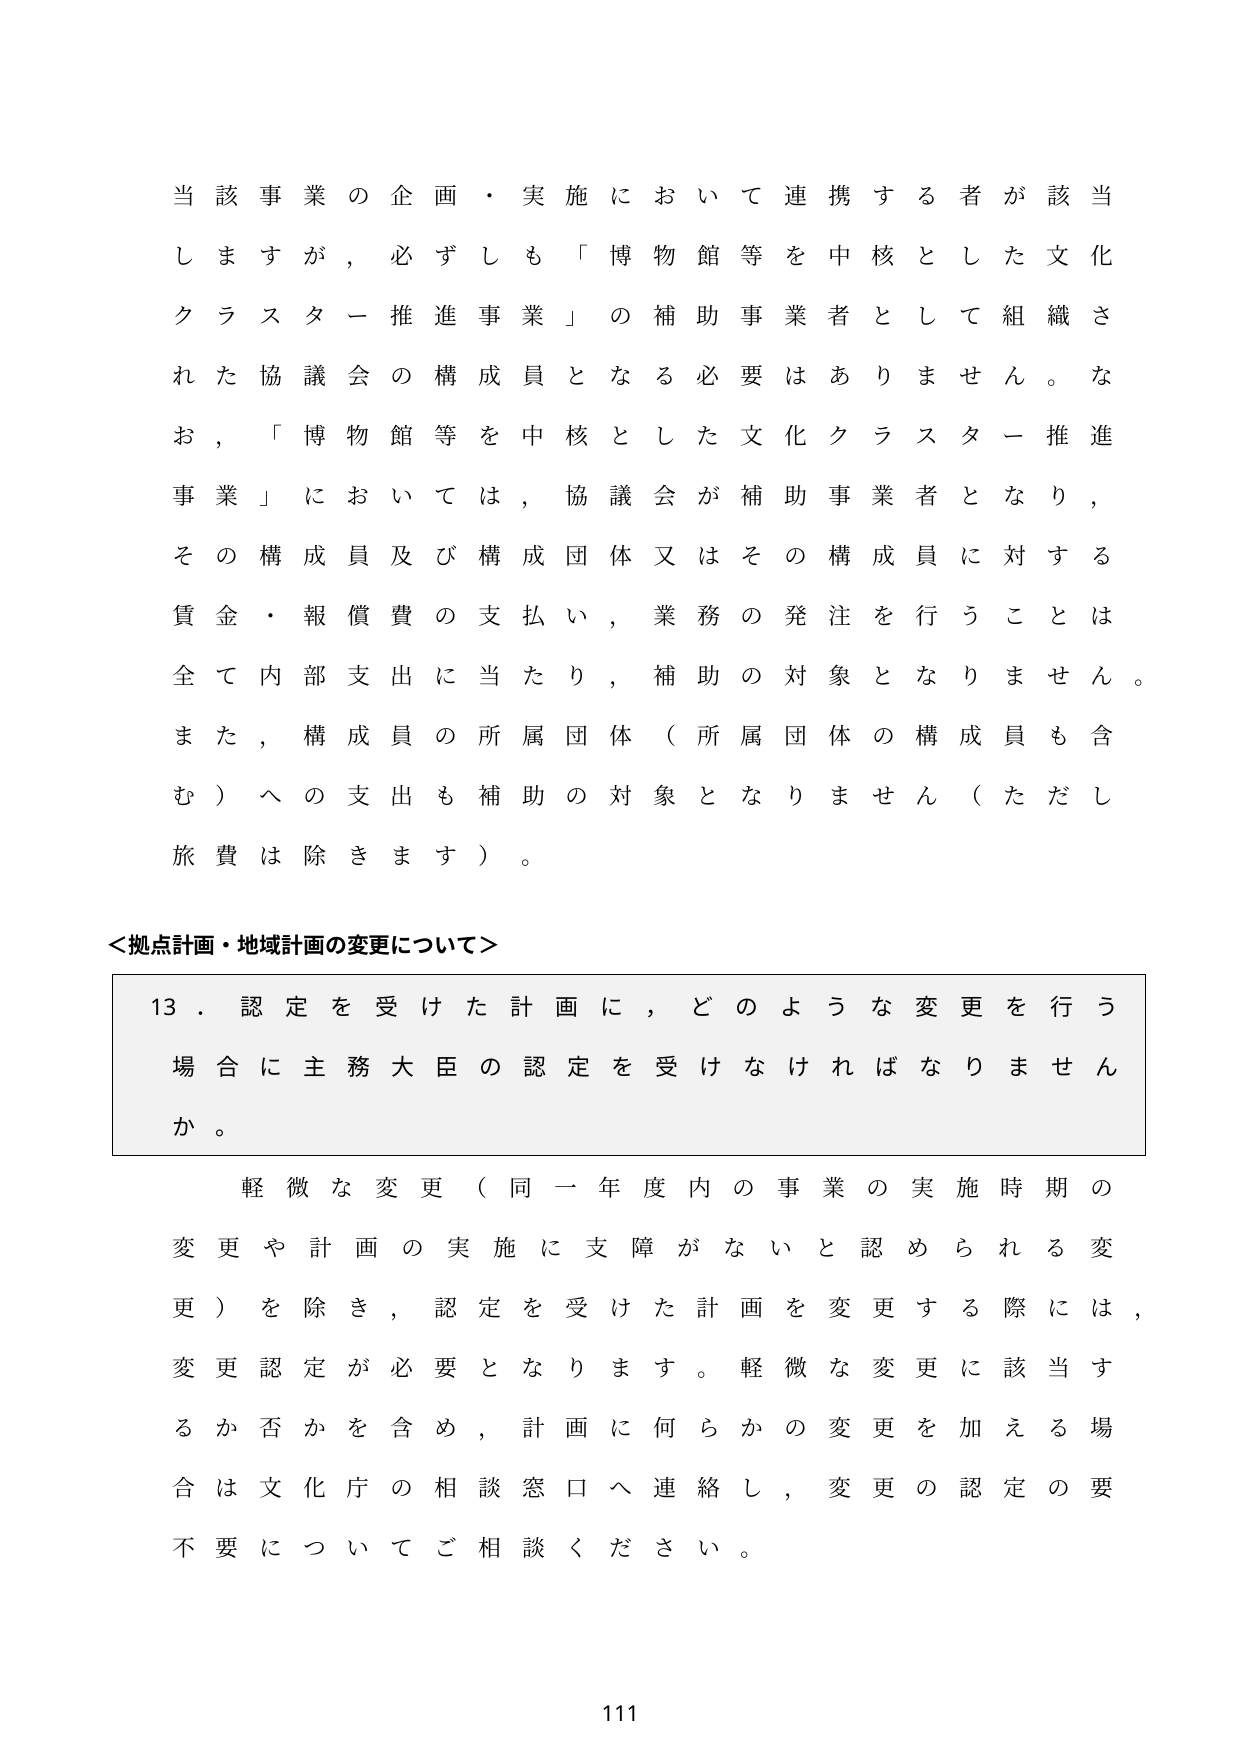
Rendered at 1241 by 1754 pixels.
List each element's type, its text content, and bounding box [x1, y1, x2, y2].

text 軽微な変更（同一年度内の事業の実施時期の変更や計画の実施に支障がないと認められる変更）を除き，認定を受けた計画を変更する際には，変更認定が必要となります。軽微な変更に該当するか否かを含め，計画に何らかの変更を加える場合は文化庁の相談窓口へ連絡し，変更の認定の要不要についてご相談ください。 [106, 1156, 1134, 1576]
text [150, 164, 1134, 884]
text ＜拠点計画・地域計画の変更について＞ [106, 914, 1134, 974]
table_header 13．認定を受けた計画に，どのような変更を行う場合に主務大臣の認定を受けなければなりませんか。 [113, 975, 1145, 1155]
